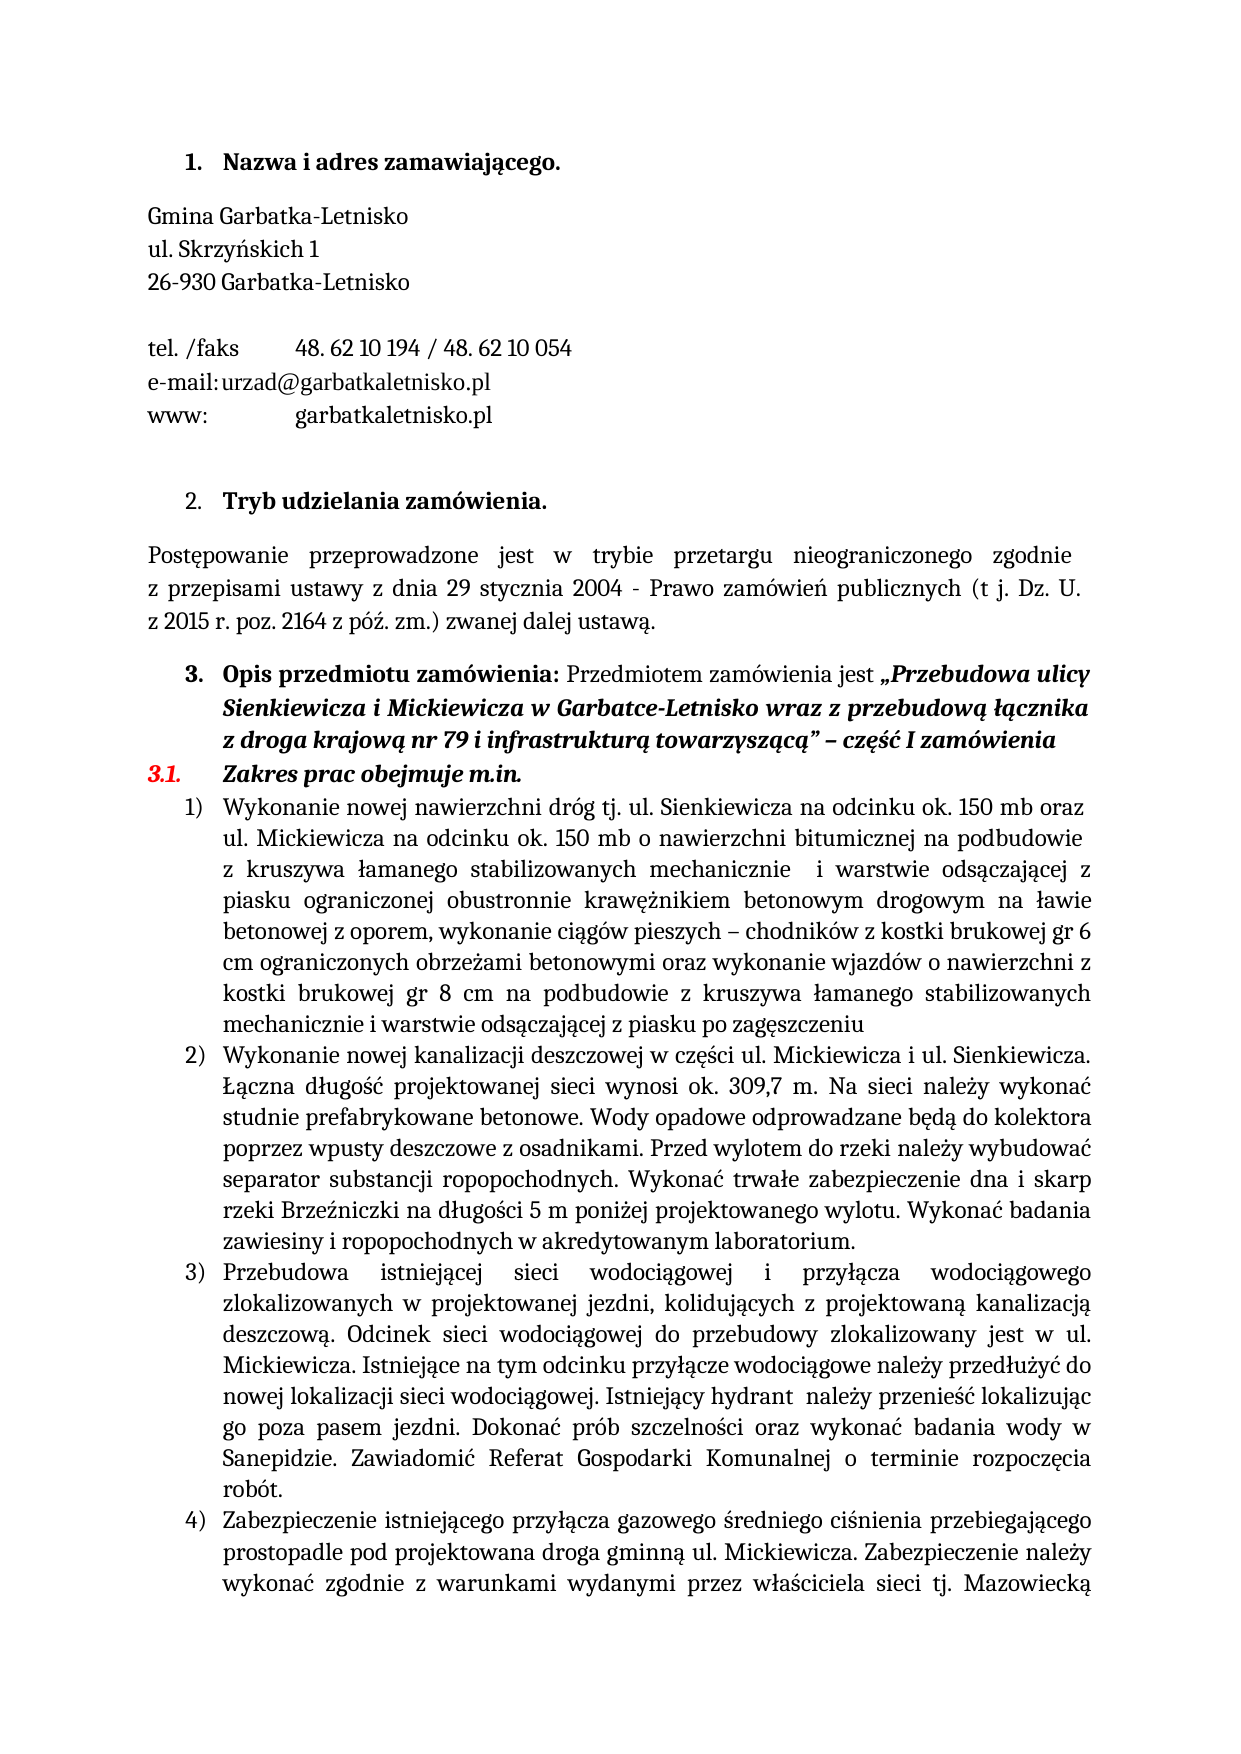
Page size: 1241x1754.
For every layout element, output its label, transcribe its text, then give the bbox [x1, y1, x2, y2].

text e-mail: urzad@garbatkaletnisko.pl [148, 367, 1092, 396]
list Nazwa i adres zamawiającego. [185, 148, 1092, 176]
list Przebudowa istniejącej sieci wodociągowej i przyłącza wodociągowego zlokalizowanych w projektowanej jezdni, kolidujących z projektowaną kanalizacją deszczową. Odcinek sieci wodociągowej do przebudowy zlokalizowany jest w ul. Mickiewicza. Istniejące na tym odcinku przyłącze wodociągowe należy przedłużyć do nowej lokalizacji sieci wodociągowej. Istniejący hydrant należy przenieść lokalizując go poza pasem jezdni. Dokonać prób szczelności oraz wykonać badania wody w Sanepidzie. Zawiadomić Referat Gospodarki Komunalnej o terminie rozpoczęcia robót. [185, 1258, 1092, 1504]
text Postępowanie przeprowadzone jest w trybie przetargu nieograniczonego zgodnie z przepisami ustawy z dnia 29 stycznia 2004 - Prawo zamówień publicznych (t j. Dz. U. z 2015 r. poz. 2164 z póź. zm.) zwanej dalej ustawą. [148, 541, 1092, 635]
list Zakres prac obejmuje m.in. [148, 759, 1092, 788]
text Gmina Garbatka-Letnisko [148, 202, 1092, 230]
list Wykonanie nowej kanalizacji deszczowej w części ul. Mickiewicza i ul. Sienkiewicza. Łączna długość projektowanej sieci wynosi ok. 309,7 m. Na sieci należy wykonać studnie prefabrykowane betonowe. Wody opadowe odprowadzane będą do kolektora poprzez wpusty deszczowe z osadnikami. Przed wylotem do rzeki należy wybudować separator substancji ropopochodnych. Wykonać trwałe zabezpieczenie dna i skarp rzeki Brzeźniczki na długości 5 m poniżej projektowanego wylotu. Wykonać badania zawiesiny i ropopochodnych w akredytowanym laboratorium. [185, 1041, 1092, 1256]
text ul. Skrzyńskich 1 [148, 234, 1092, 263]
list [185, 1506, 1092, 1597]
text tel. /faks 48. 62 10 194 / 48. 62 10 054 [148, 334, 1092, 362]
text www: garbatkaletnisko.pl [148, 401, 1092, 429]
list Wykonanie nowej nawierzchni dróg tj. ul. Sienkiewicza na odcinku ok. 150 mb oraz ul. Mickiewicza na odcinku ok. 150 mb o nawierzchni bitumicznej na podbudowie z kruszywa łamanego stabilizowanych mechanicznie i warstwie odsączającej z piasku ograniczonej obustronnie krawężnikiem betonowym drogowym na ławie betonowej z oporem, wykonanie ciągów pieszych – chodników z kostki brukowej gr 6 cm ograniczonych obrzeżami betonowymi oraz wykonanie wjazdów o nawierzchni z kostki brukowej gr 8 cm na podbudowie z kruszywa łamanego stabilizowanych mechanicznie i warstwie odsączającej z piasku po zagęszczeniu [185, 792, 1092, 1038]
list Opis przedmiotu zamówienia: Przedmiotem zamówienia jest „Przebudowa ulicy Sienkiewicza i Mickiewicza w Garbatce-Letnisko wraz z przebudową łącznika z droga krajową nr 79 i infrastrukturą towarzyszącą” – część I zamówienia [185, 660, 1092, 755]
text 26-930 Garbatka-Letnisko [148, 268, 1092, 296]
list Tryb udzielania zamówienia. [185, 487, 1092, 515]
